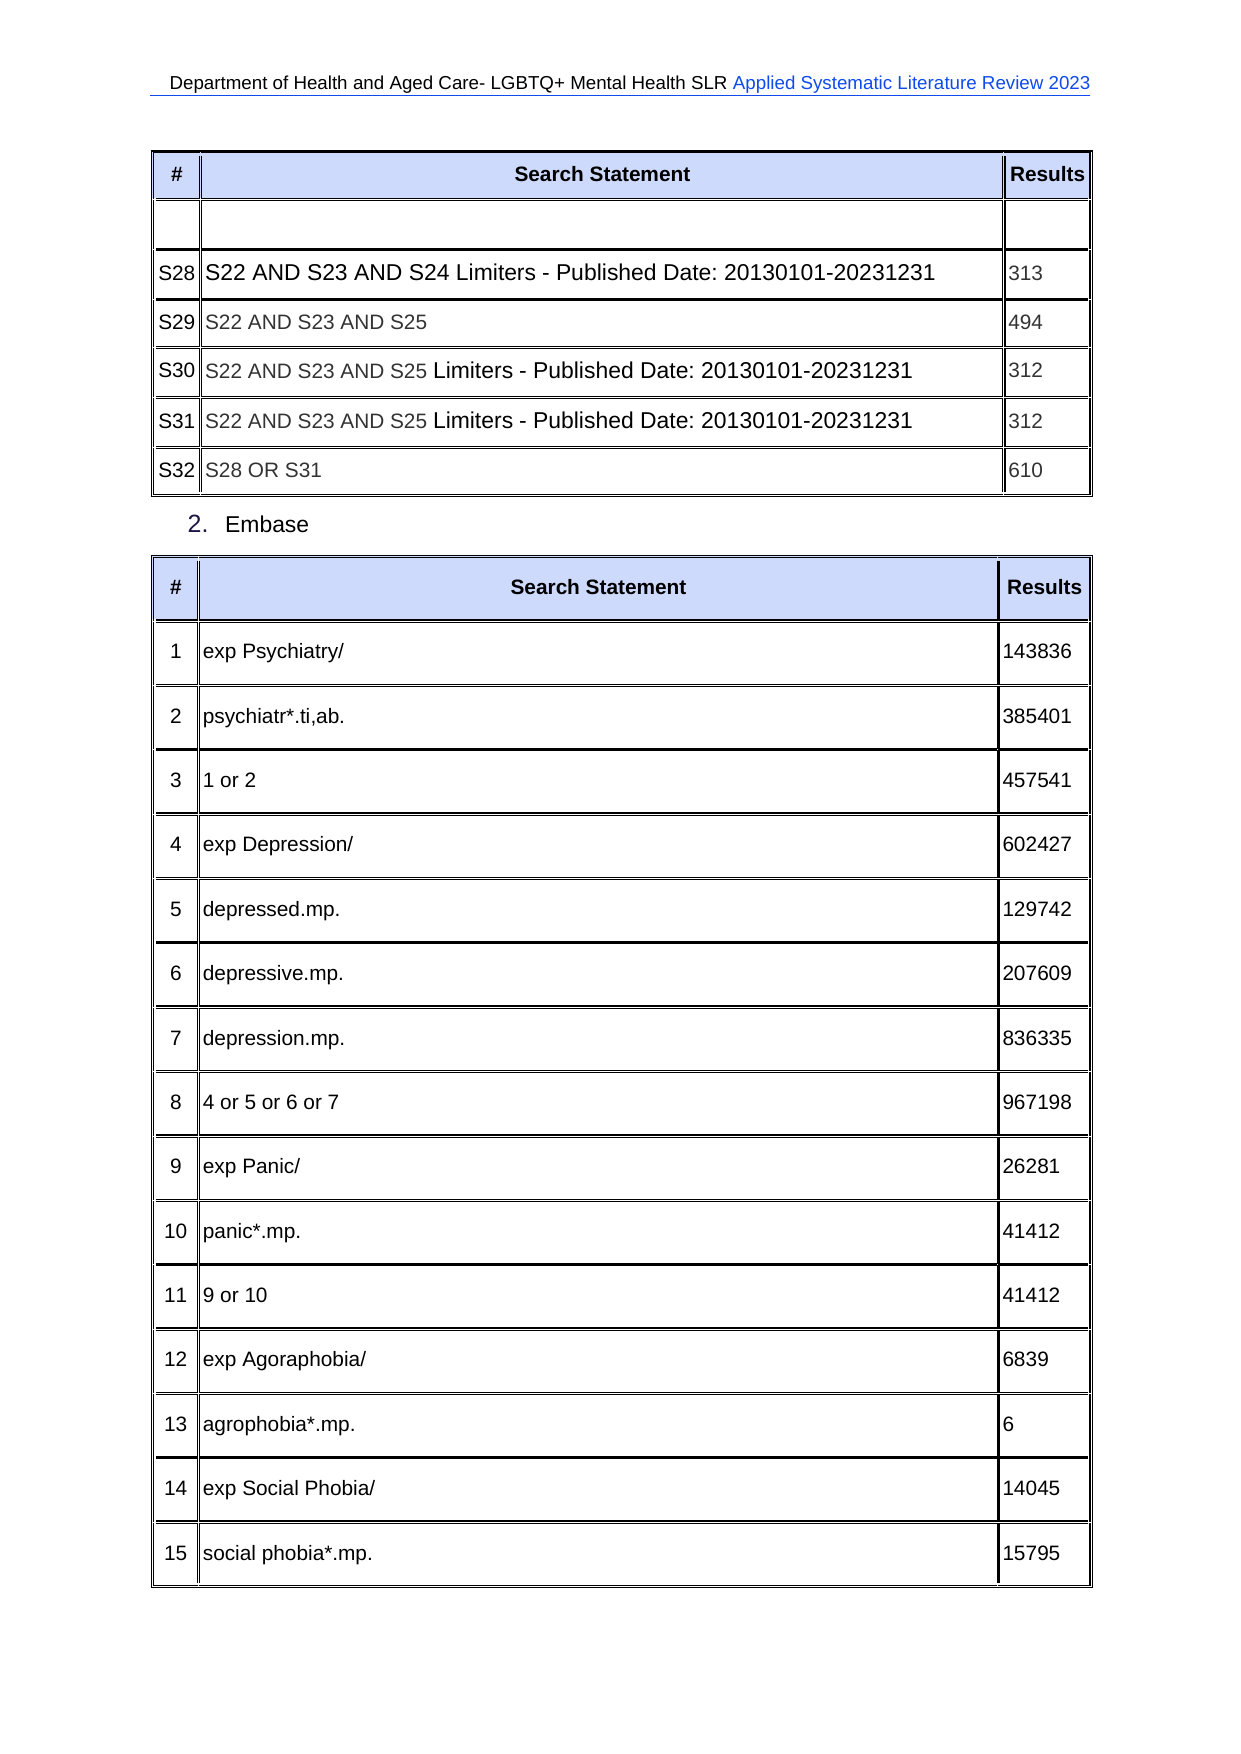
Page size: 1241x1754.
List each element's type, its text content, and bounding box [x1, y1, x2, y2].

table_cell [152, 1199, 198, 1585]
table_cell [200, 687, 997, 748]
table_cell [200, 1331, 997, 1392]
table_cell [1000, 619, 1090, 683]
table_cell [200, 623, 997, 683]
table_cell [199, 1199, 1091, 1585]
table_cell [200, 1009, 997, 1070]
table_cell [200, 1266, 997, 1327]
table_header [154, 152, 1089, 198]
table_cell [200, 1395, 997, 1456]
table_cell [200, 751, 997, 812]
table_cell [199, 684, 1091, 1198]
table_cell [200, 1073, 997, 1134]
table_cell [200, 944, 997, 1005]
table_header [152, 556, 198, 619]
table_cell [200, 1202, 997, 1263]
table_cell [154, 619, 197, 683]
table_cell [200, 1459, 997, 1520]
list Embase [187, 509, 1090, 538]
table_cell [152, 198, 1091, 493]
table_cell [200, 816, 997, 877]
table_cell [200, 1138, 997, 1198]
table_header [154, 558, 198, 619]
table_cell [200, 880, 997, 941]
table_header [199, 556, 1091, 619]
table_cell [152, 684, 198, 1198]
